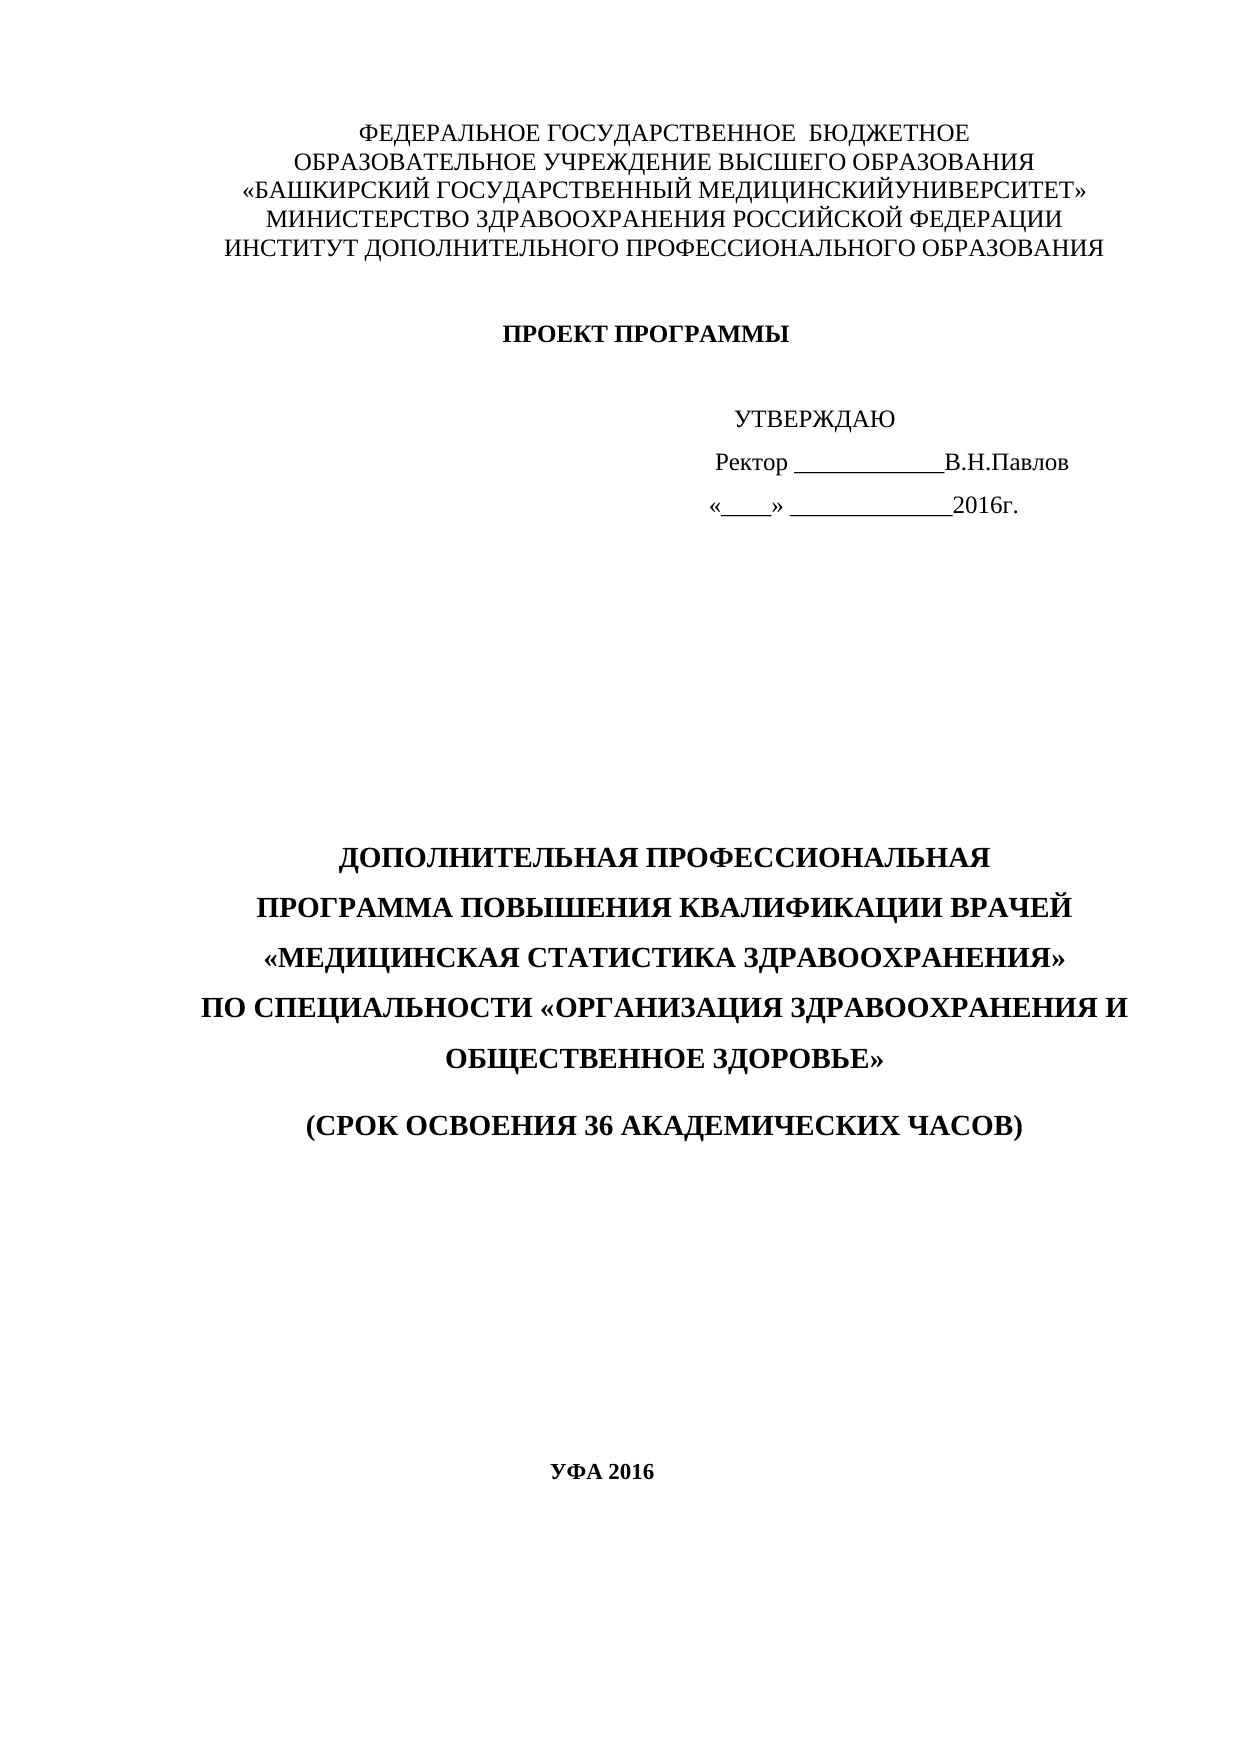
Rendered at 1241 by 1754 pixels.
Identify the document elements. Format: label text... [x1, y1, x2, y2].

text ОБРАЗОВАТЕЛЬНОЕ УЧРЕЖДЕНИЕ ВЫСШЕГО ОБРАЗОВАНИЯ [177, 147, 1152, 176]
text ПРОЕКТ ПРОГРАММЫ [177, 319, 1152, 347]
text УТВЕРЖДАЮ [177, 404, 1152, 433]
text «Медицинская статистика здравоохранения» [177, 940, 1152, 974]
text Ректор ____________В.Н.Павлов [177, 447, 1152, 476]
text «____» _____________2016г. [177, 490, 1152, 519]
text ПО СПЕЦИАЛЬНОСТИ «Организация здравоохранения и общественное здоровье» [177, 991, 1152, 1074]
text ФЕДЕРАЛЬНОЕ ГОСУДАРСТВЕННОЕ БЮДЖЕТНОЕ [177, 118, 1152, 147]
text ИНСТИТУТ ДОПОЛНИТЕЛЬНОГО ПРОФЕССИОНАЛЬНОГО ОБРАЗОВАНИЯ [177, 233, 1152, 262]
text УФА 2016 [177, 1458, 1152, 1485]
text МИНИСТЕРСТВО ЗДРАВООХРАНЕНИЯ РОССИЙСКОЙ ФЕДЕРАЦИИ [177, 204, 1152, 233]
text «БАШКИРСКИЙ ГОСУДАРСТВЕННЫЙ МЕДИЦИНСКИЙУНИВЕРСИТЕТ» [177, 176, 1152, 204]
text ПРОГРАММА ПОВЫШЕНИЯ КВАЛИФИКАЦИИ ВРАЧЕЙ [177, 890, 1152, 923]
text ДОПОЛНИТЕЛЬНАЯ ПРОФЕССИОНАЛЬНАЯ [177, 840, 1152, 873]
text (СРОК ОСВОЕНИЯ 36 АКАДЕМИЧЕСКИХ ЧАСОВ) [177, 1108, 1152, 1141]
